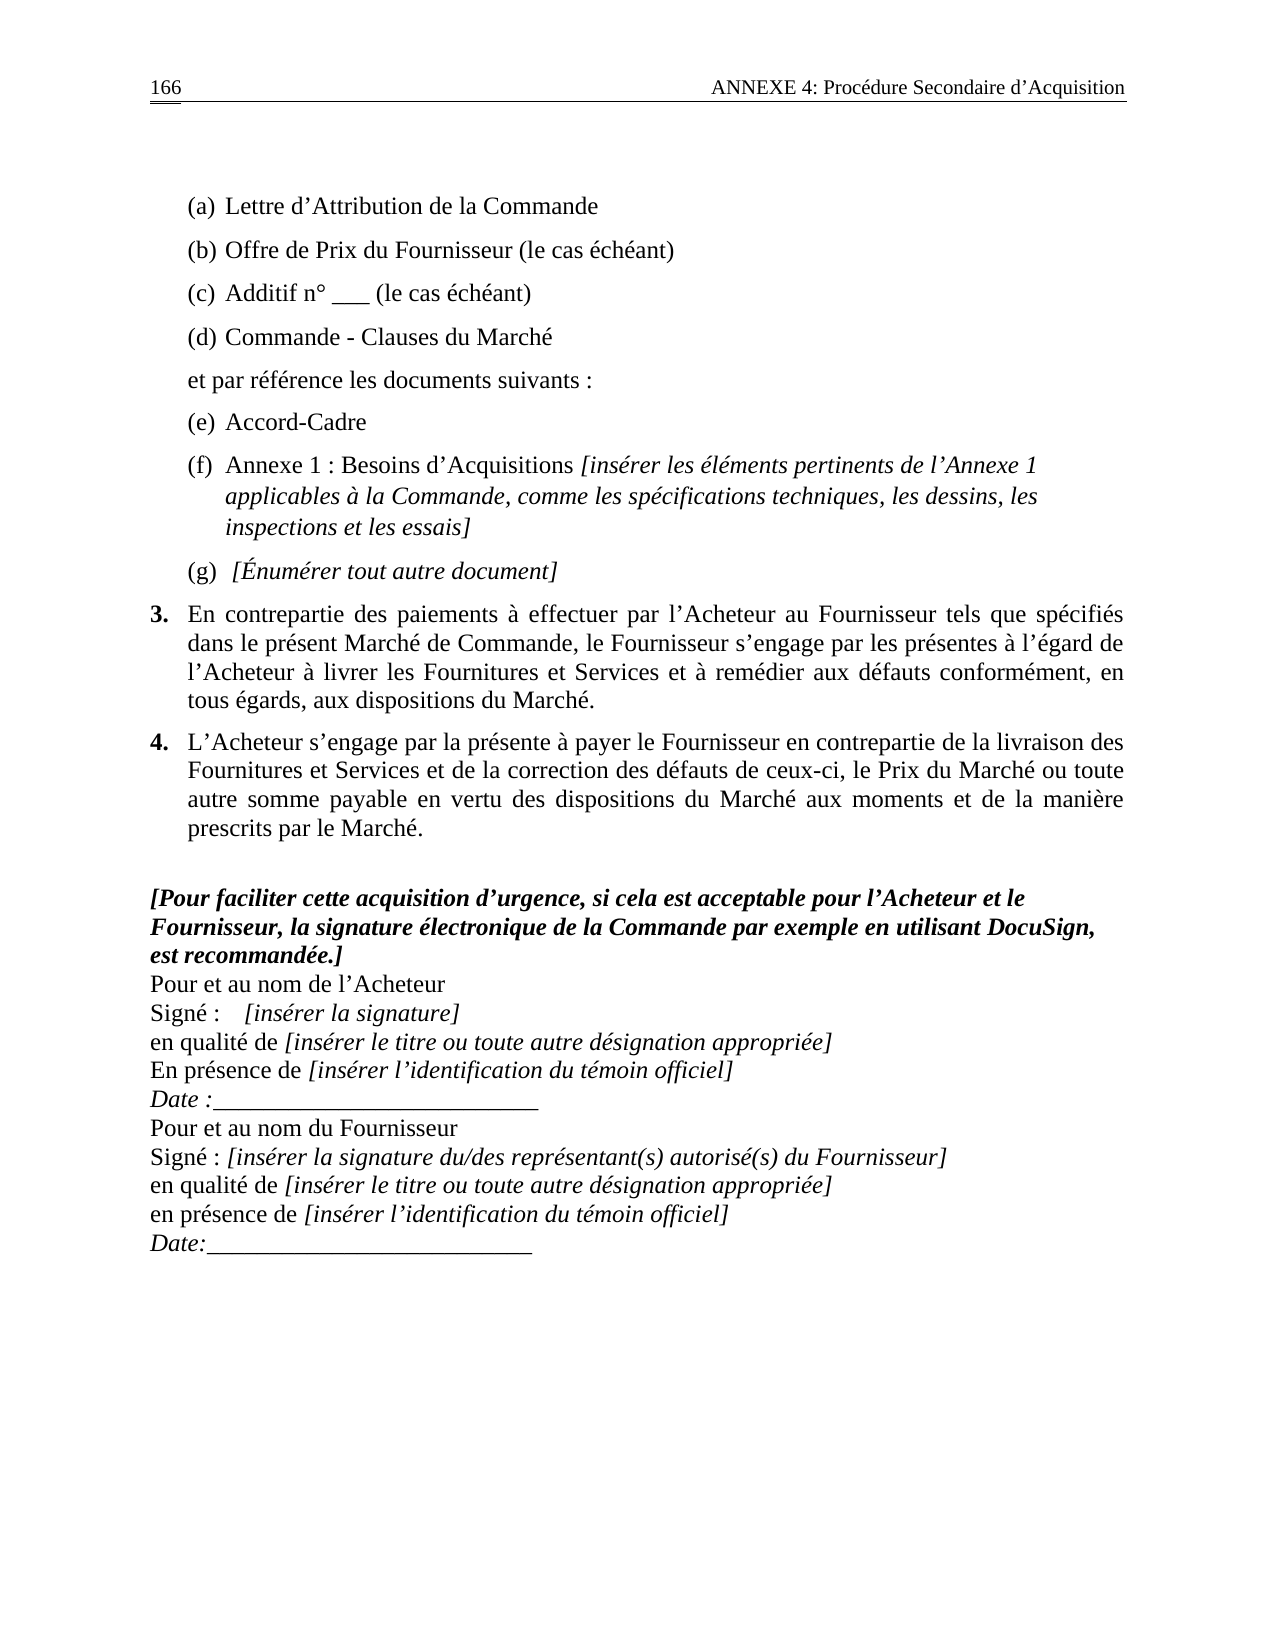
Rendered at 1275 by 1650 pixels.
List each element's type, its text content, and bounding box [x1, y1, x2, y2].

text et par référence les documents suivants : [187, 365, 1125, 394]
list Accord-Cadre [187, 407, 1125, 435]
list En contrepartie des paiements à effectuer par l’Acheteur au Fournisseur tels que spécifiés dans le présent Marché de Commande, le Fournisseur s’engage par les présentes à l’égard de l’Acheteur à livrer les Fournitures et Services et à remédier aux défauts conformément, en tous égards, aux dispositions du Marché. [150, 599, 1125, 714]
list Additif n° ___ (le cas échéant) [187, 278, 1125, 307]
list Commande - Clauses du Marché [187, 322, 1125, 351]
text en présence de [insérer l’identification du témoin officiel] [150, 1199, 1125, 1228]
text En présence de [insérer l’identification du témoin officiel] [150, 1056, 1125, 1084]
text [Pour faciliter cette acquisition d’urgence, si cela est acceptable pour l’Acheteur et le Fournisseur, la signature électronique de la Commande par exemple en utilisant DocuSign, est recommandée.] [150, 883, 1125, 969]
text Pour et au nom du Fournisseur [150, 1113, 1125, 1142]
text Pour et au nom de l’Acheteur [150, 969, 1125, 998]
list [Énumérer tout autre document] [187, 556, 1125, 584]
list Lettre d’Attribution de la Commande [187, 191, 1125, 220]
list Offre de Prix du Fournisseur (le cas échéant) [187, 235, 1125, 263]
text en qualité de [insérer le titre ou toute autre désignation appropriée] [150, 1171, 1125, 1199]
list Annexe 1 : Besoins d’Acquisitions [insérer les éléments pertinents de l’Annexe 1 applicables à la Commande, comme les spécifications techniques, les dessins, les inspections et les essais] [187, 450, 1125, 541]
text Signé : [insérer la signature] [150, 998, 1125, 1027]
text en qualité de [insérer le titre ou toute autre désignation appropriée] [150, 1027, 1125, 1056]
text Date :__________________________ [150, 1084, 1125, 1113]
text Signé : [insérer la signature du/des représentant(s) autorisé(s) du Fournisseur] [150, 1142, 1125, 1171]
list L’Acheteur s’engage par la présente à payer le Fournisseur en contrepartie de la livraison des Fournitures et Services et de la correction des défauts de ceux-ci, le Prix du Marché ou toute autre somme payable en vertu des dispositions du Marché aux moments et de la manière prescrits par le Marché. [150, 727, 1125, 842]
text Date:__________________________ [150, 1228, 1125, 1257]
